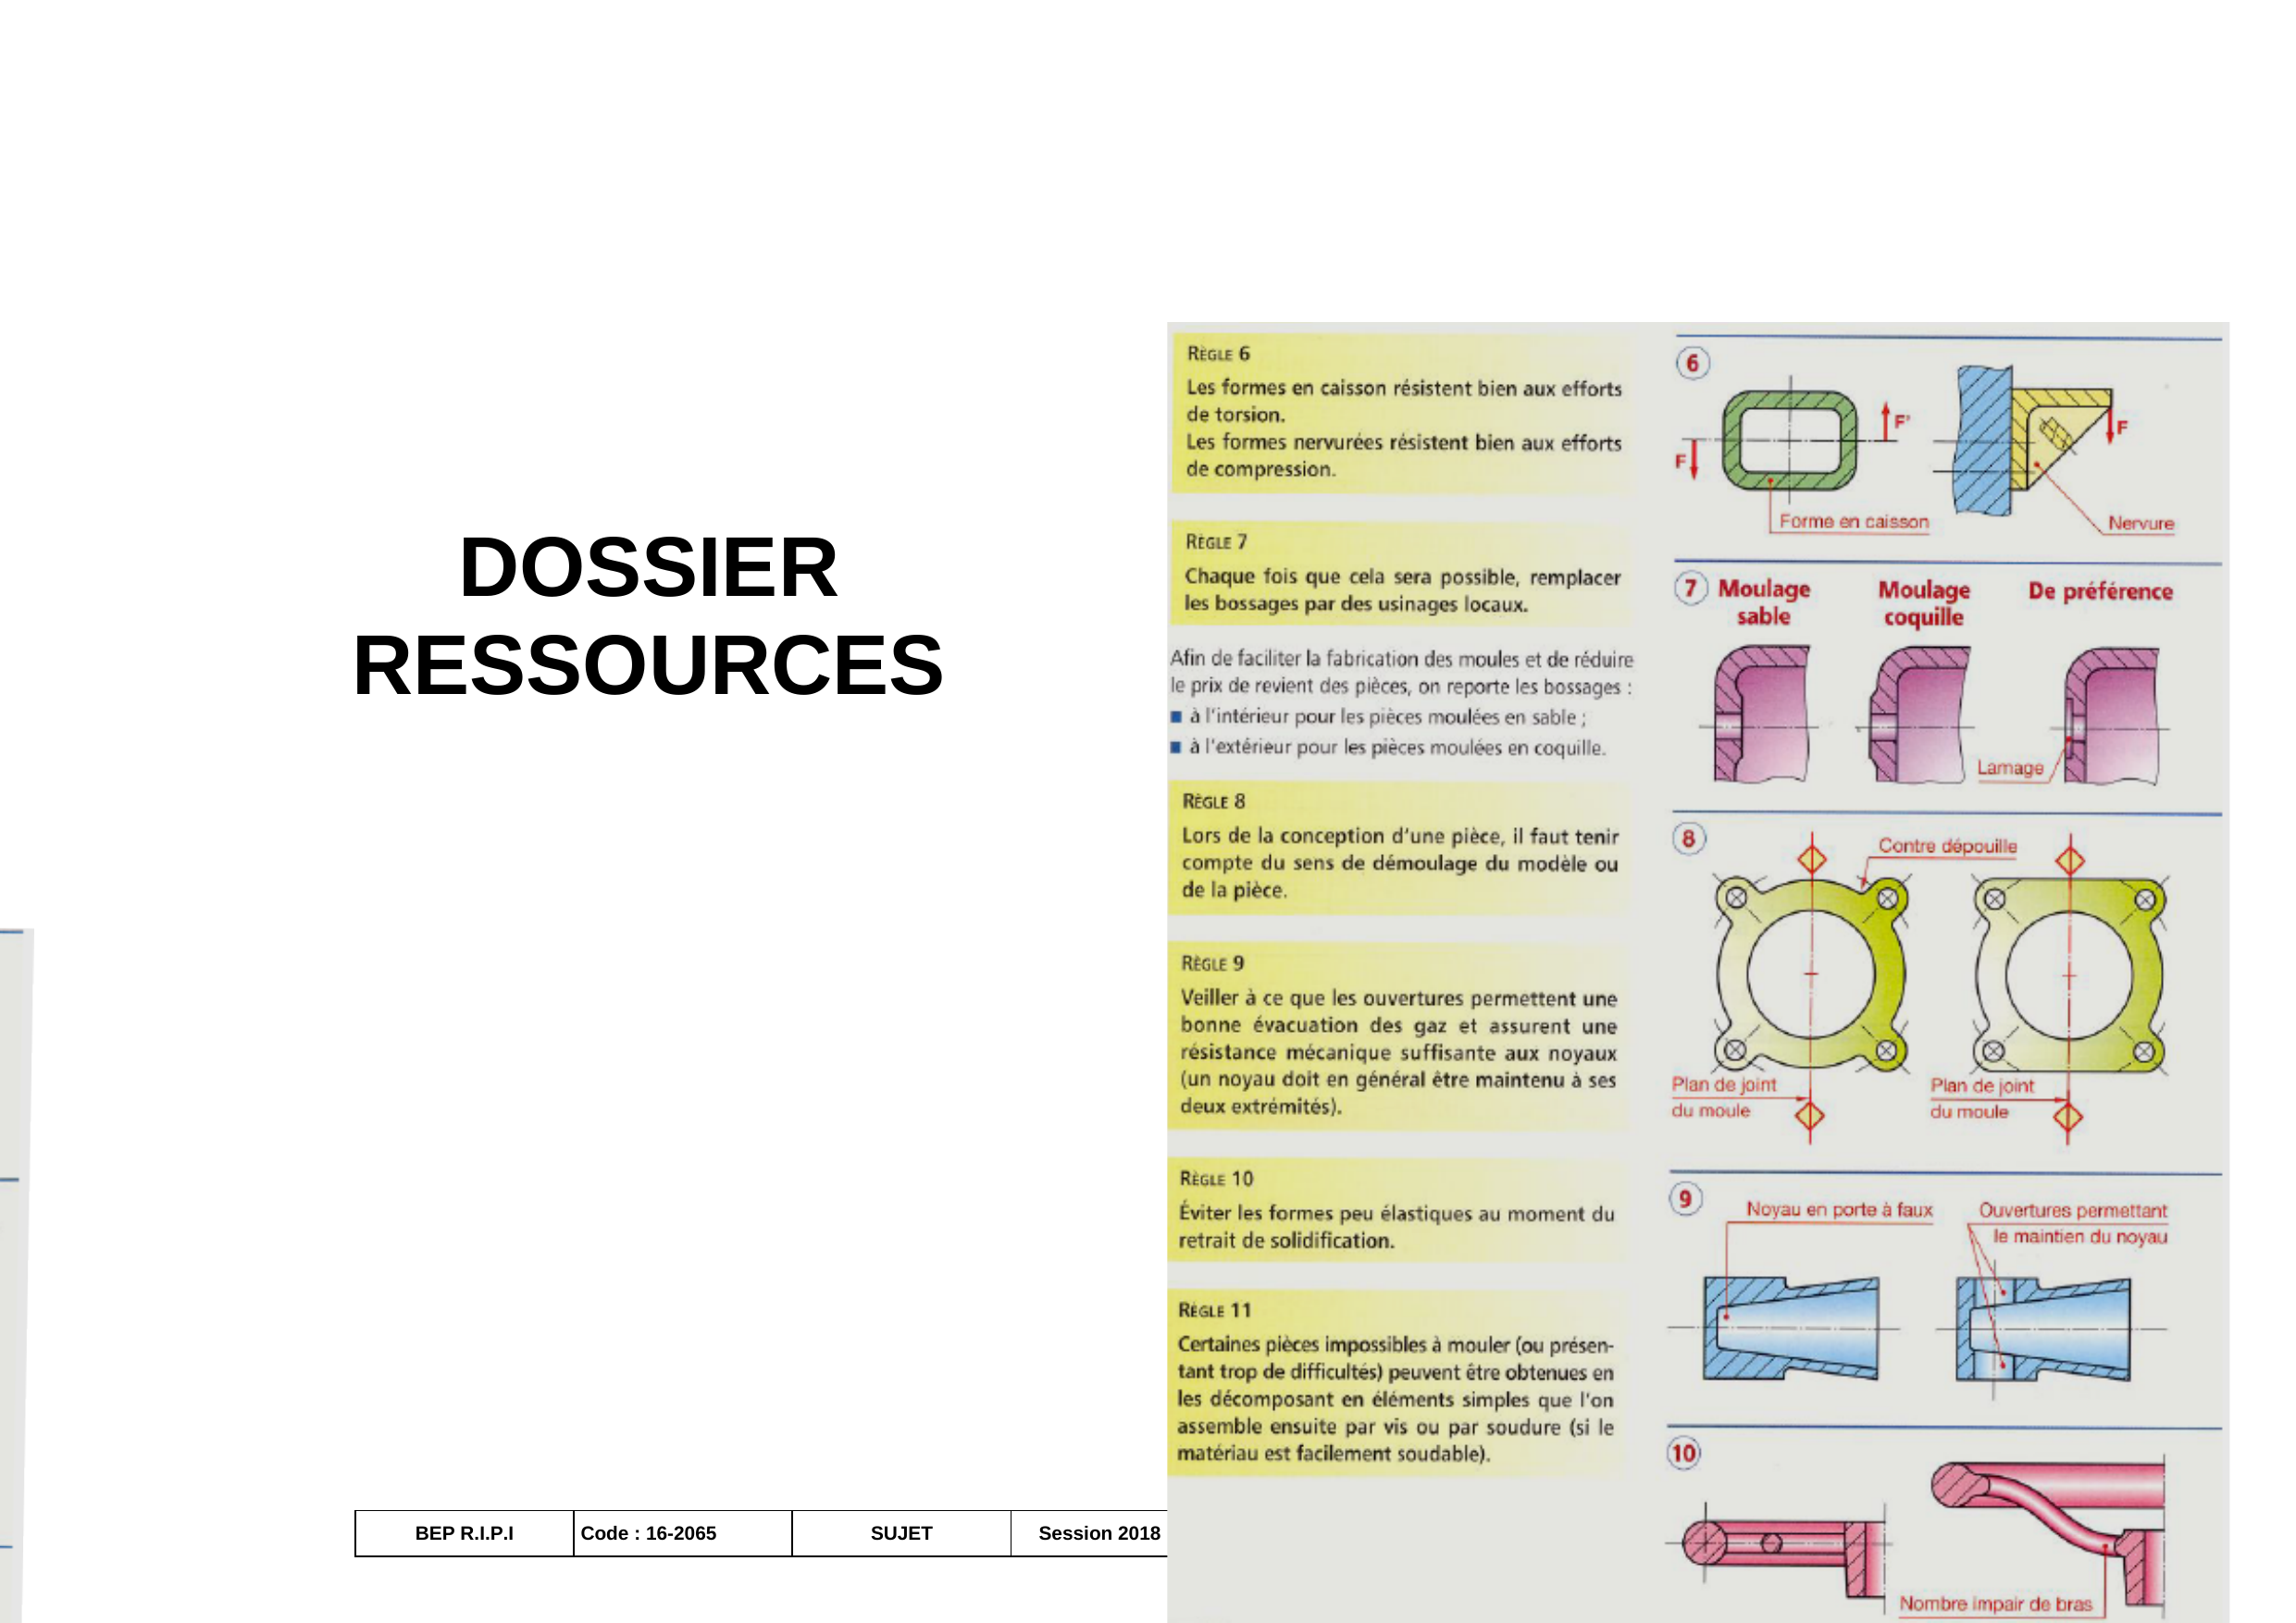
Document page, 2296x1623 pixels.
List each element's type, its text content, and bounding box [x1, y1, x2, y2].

text RESSOURCES [147, 614, 1167, 712]
text DOSSIER [147, 516, 1167, 614]
picture [1167, 322, 2230, 1623]
picture [0, 929, 33, 1623]
